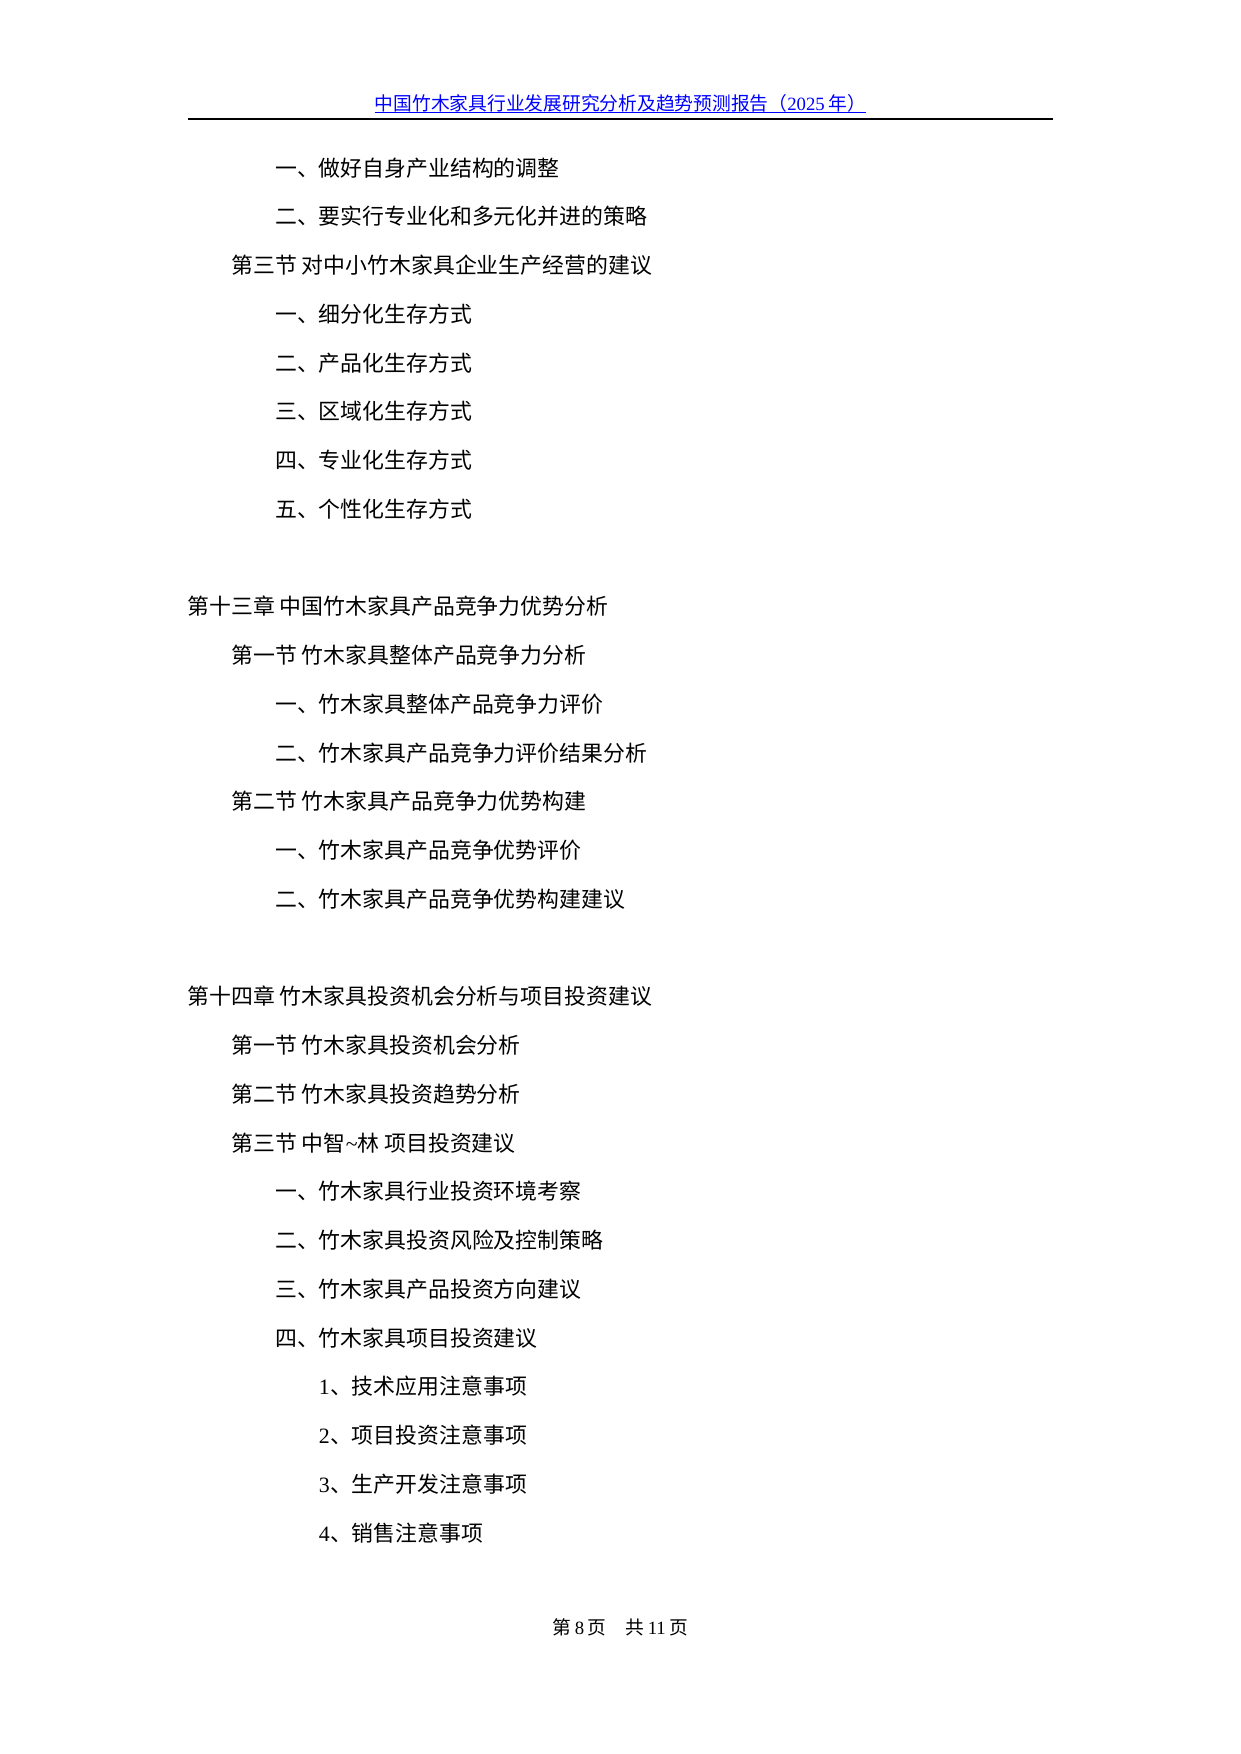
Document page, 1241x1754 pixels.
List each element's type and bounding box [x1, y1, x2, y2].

text [187, 150, 1053, 1548]
